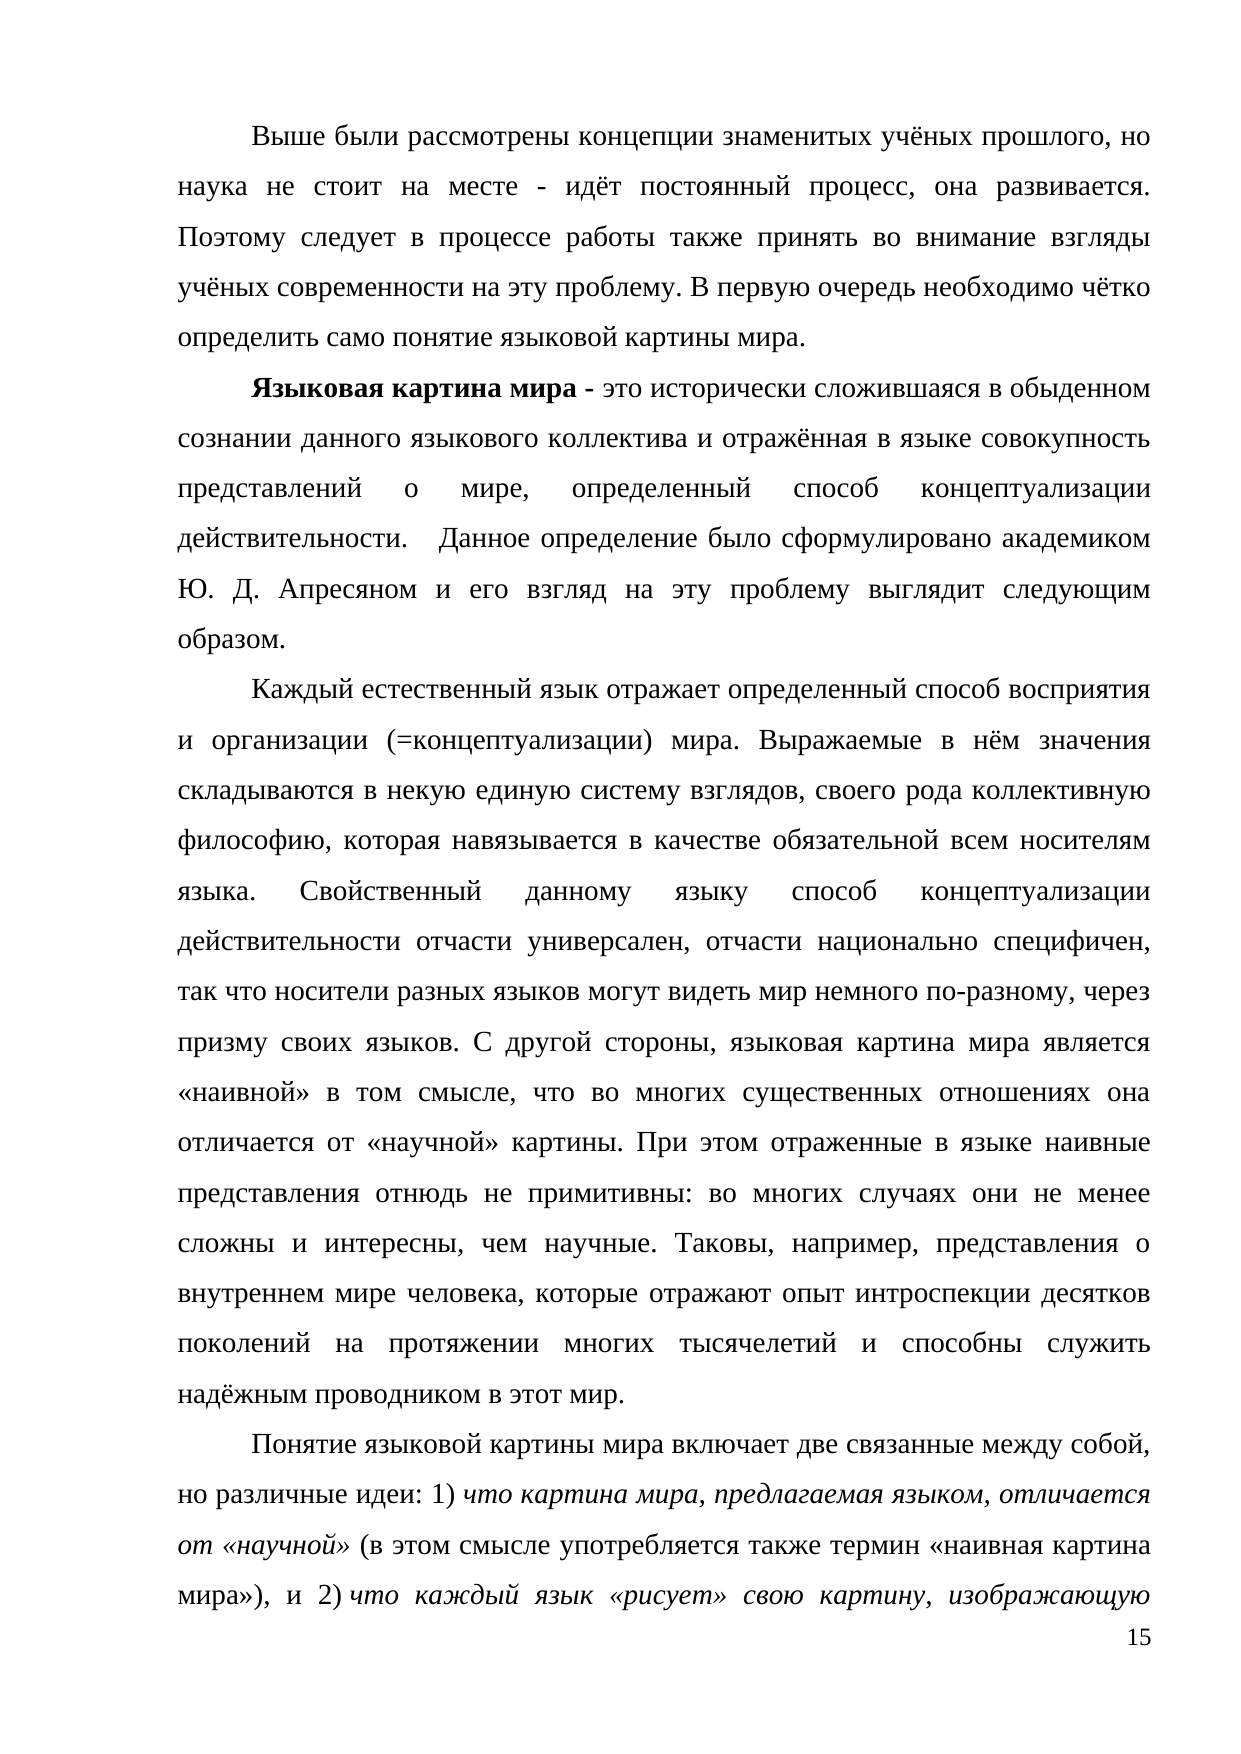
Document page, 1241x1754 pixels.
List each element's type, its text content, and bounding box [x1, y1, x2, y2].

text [177, 1426, 1152, 1611]
text Языковая картина мира - это исторически сложившаяся в обыденном сознании данного языкового коллектива и отражённая в языке совокупность представлений о мире, определенный способ концептуализации действительности. Данное определение было сформулировано академиком Ю. Д. Апресяном и его взгляд на эту проблему выглядит следующим образом. [177, 370, 1152, 655]
text Каждый естественный язык отражает определенный способ восприятия и организации (=концептуализации) мира. Выражаемые в нём значения складываются в некую единую систему взглядов, своего рода коллективную философию, которая навязывается в качестве обязательной всем носителям языка. Свойственный данному языку способ концептуализации действительности отчасти универсален, отчасти национально специфичен, так что носители разных языков могут видеть мир немного по-разному, через призму своих языков. С другой стороны, языковая картина мира является «наивной» в том смысле, что во многих существенных отношениях она отличается от «научной» картины. При этом отраженные в языке наивные представления отнюдь не примитивны: во многих случаях они не менее сложны и интересны, чем научные. Таковы, например, представления о внутреннем мире человека, которые отражают опыт интроспекции десятков поколений на протяжении многих тысячелетий и способны служить надёжным проводником в этот мир. [177, 672, 1152, 1409]
text Выше были рассмотрены концепции знаменитых учёных прошлого, но наука не стоит на месте - идёт постоянный процесс, она развивается. Поэтому следует в процессе работы также принять во внимание взгляды учёных современности на эту проблему. В первую очередь необходимо чётко определить само понятие языковой картины мира. [177, 118, 1152, 353]
